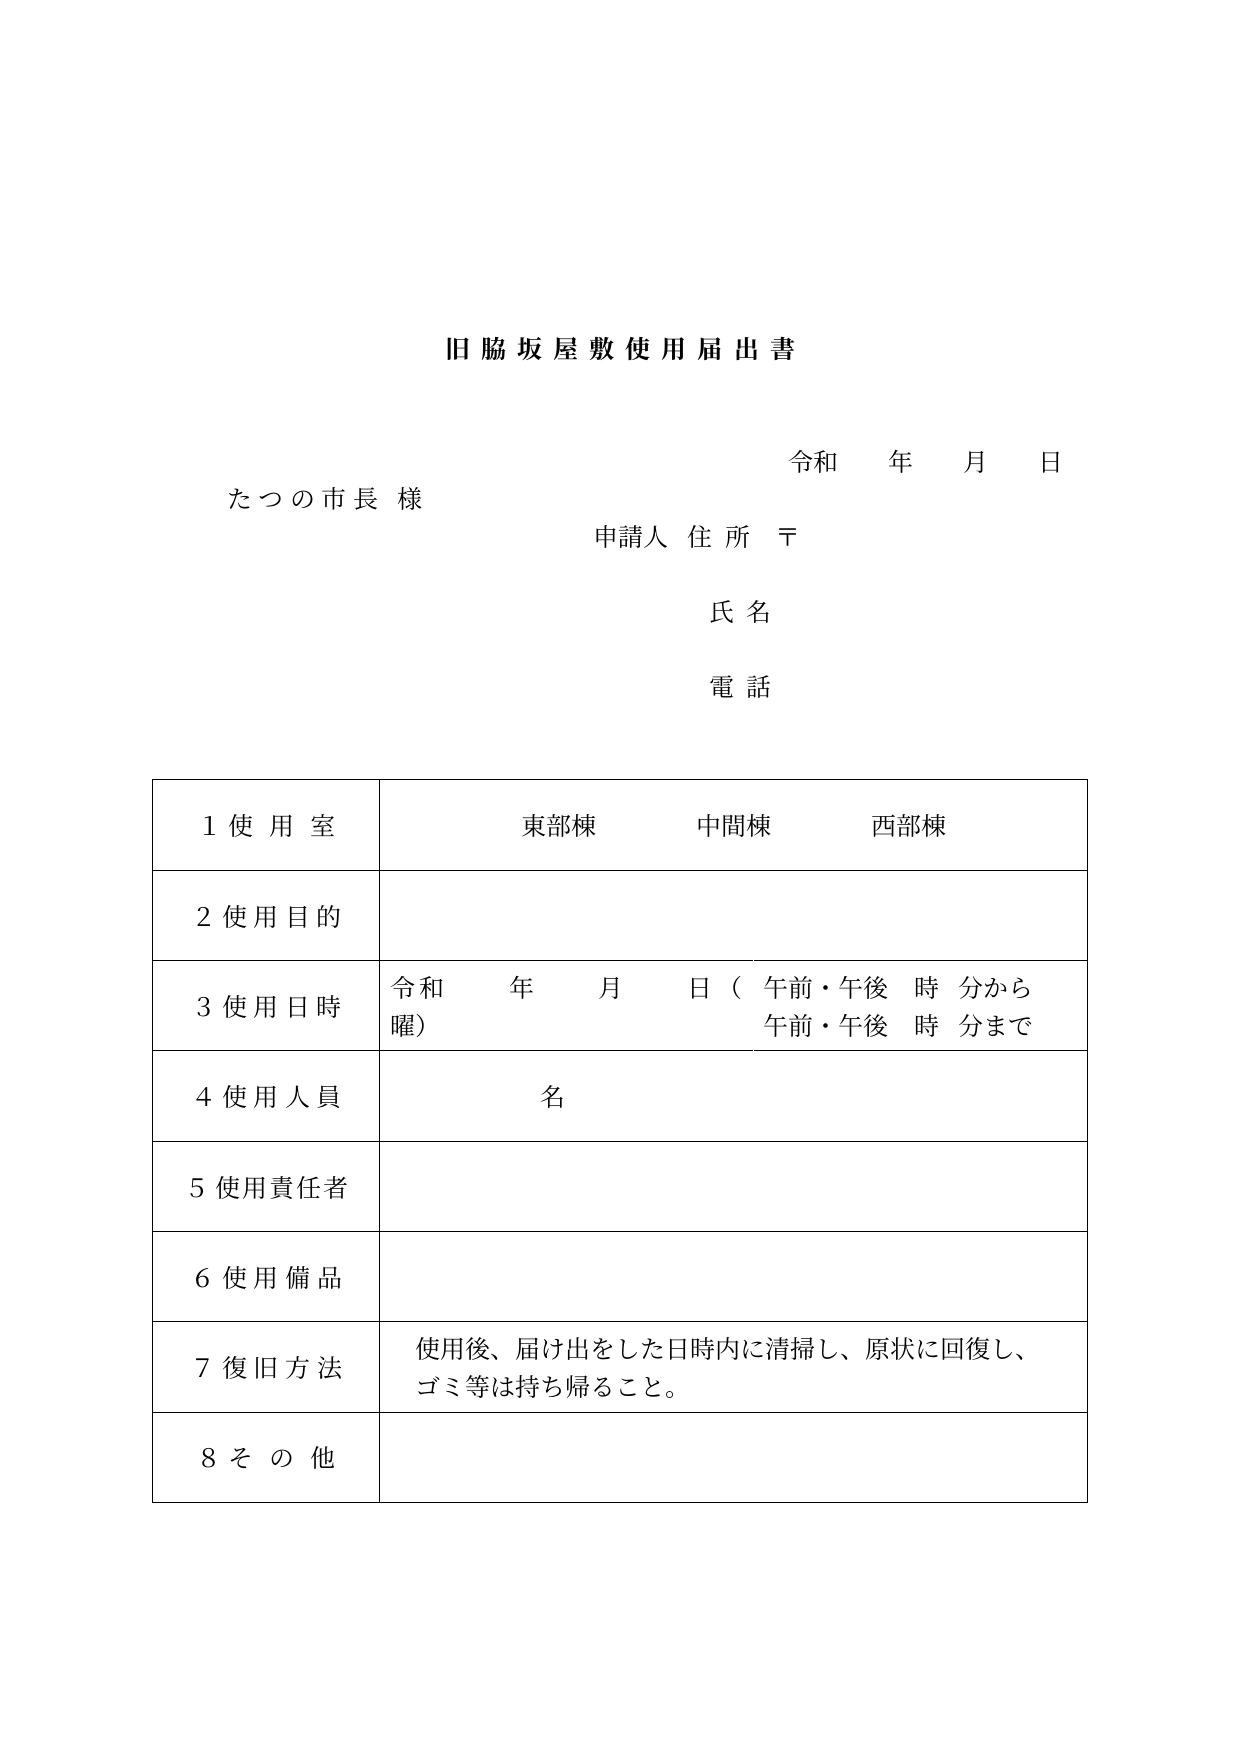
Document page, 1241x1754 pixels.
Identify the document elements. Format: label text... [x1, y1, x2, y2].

text 氏 名 [177, 592, 1063, 629]
table_cell [380, 1232, 1087, 1321]
table_header １ 使用室 [153, 780, 379, 870]
table_header 東部棟 中間棟 西部棟 [380, 780, 1087, 870]
table_cell ２ 使用目的 [153, 871, 379, 960]
text 申請人 住 所 〒 [177, 517, 1063, 554]
text 旧脇坂屋敷使用届出書 [177, 329, 1063, 367]
table_cell 名 [380, 1051, 1087, 1141]
table_cell ６ 使用備品 [153, 1232, 379, 1321]
table_cell ７ 復旧方法 [153, 1322, 379, 1412]
table_cell ３ 使用日時 [153, 961, 379, 1050]
table_cell ５ 使用責任者 [153, 1142, 379, 1231]
table_cell [380, 871, 1087, 960]
text た つ の 市 長 様 [177, 479, 1063, 517]
table_cell 午前・午後 時 分から 午前・午後 時 分まで [754, 961, 1087, 1050]
table_cell ４ 使用人員 [153, 1051, 379, 1141]
text 電 話 [177, 667, 1063, 704]
table_cell [380, 1413, 1087, 1502]
table_cell ８ その他 [153, 1413, 379, 1502]
text 令和 年 月 日 [177, 442, 1063, 479]
table_cell 使用後、届け出をした日時内に清掃し、原状に回復し、 ゴミ等は持ち帰ること。 [380, 1322, 1087, 1412]
table_cell [380, 1142, 1087, 1231]
table_cell 令和 年 月 日（ 曜） [380, 961, 753, 1050]
